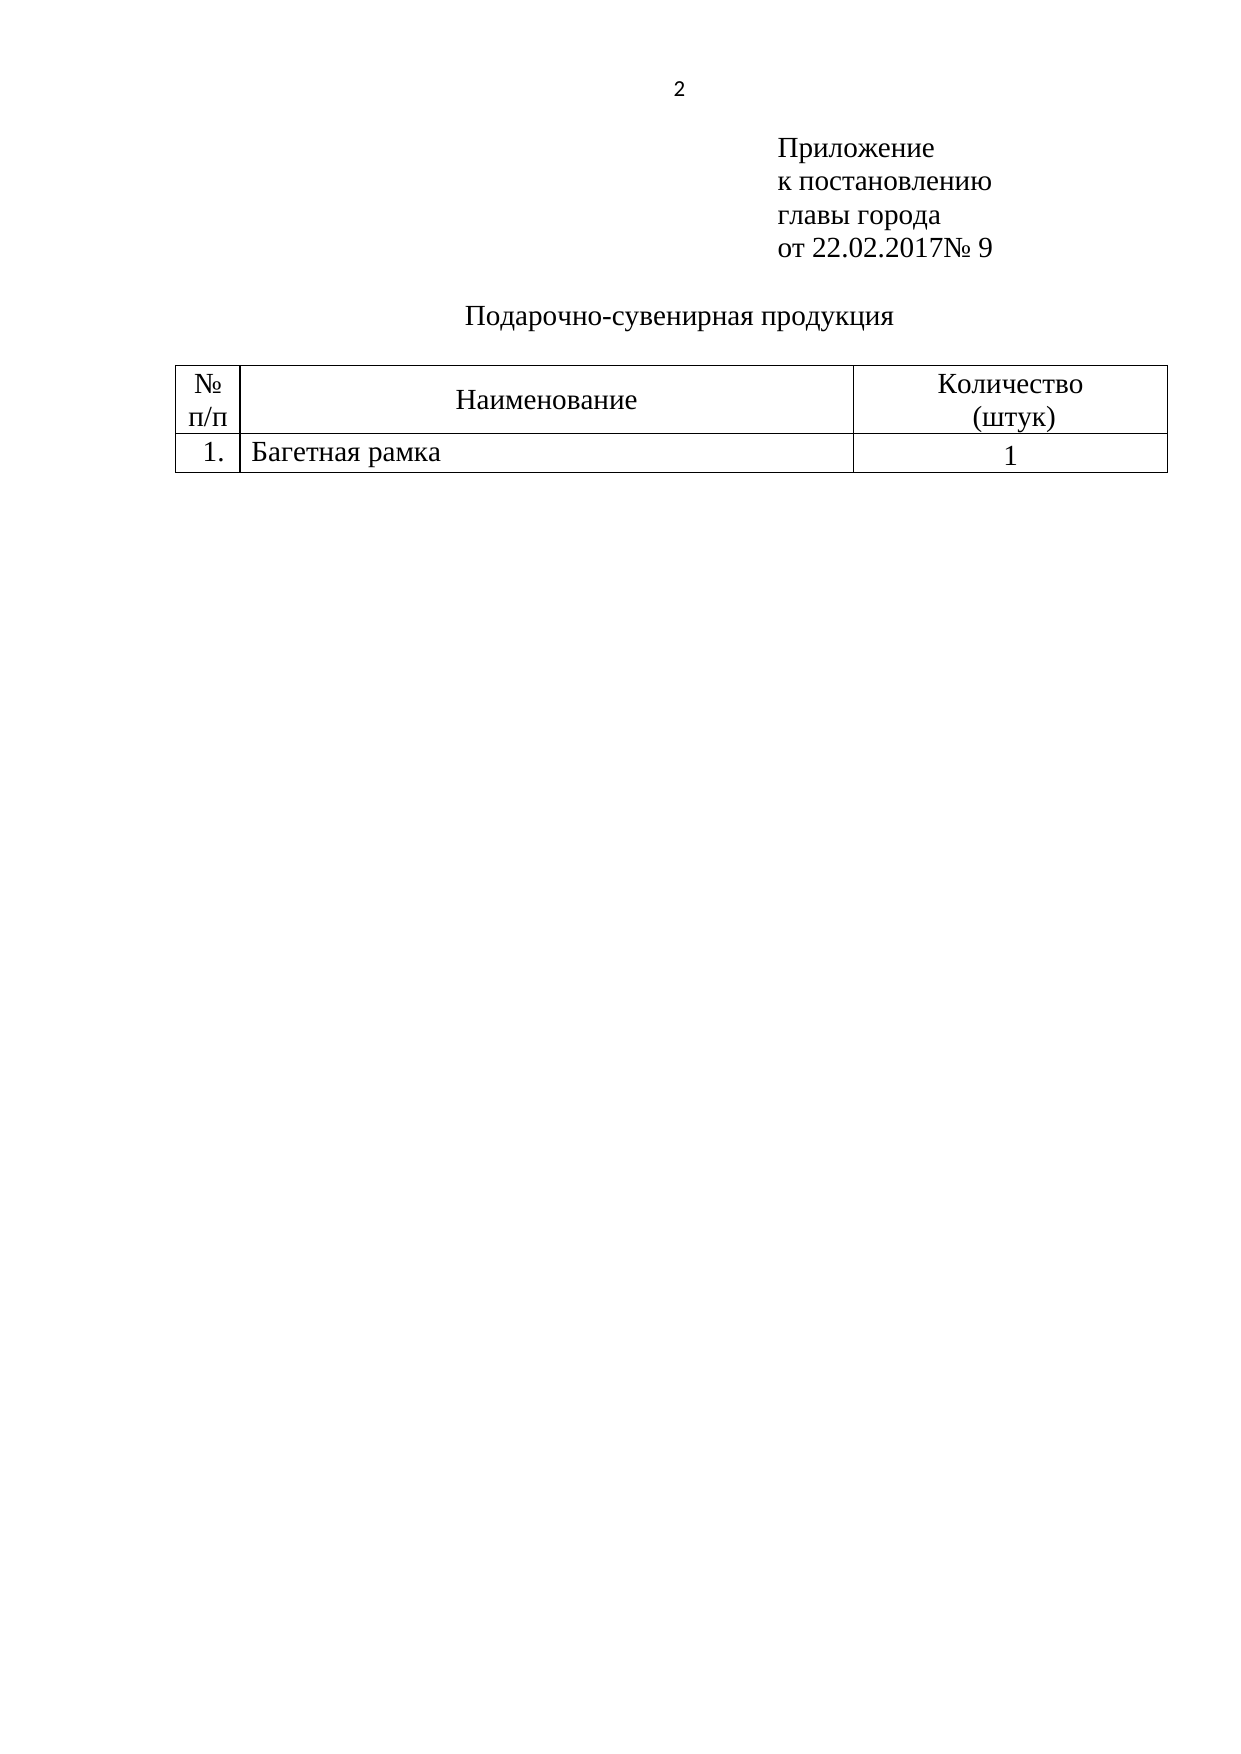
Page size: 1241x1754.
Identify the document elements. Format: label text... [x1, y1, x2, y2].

table_header № п/п [176, 366, 239, 433]
table_cell Багетная рамка [241, 434, 853, 472]
table_cell 1 [854, 434, 1167, 472]
text Приложение [702, 130, 1179, 163]
table_header Количество (штук) [854, 366, 1167, 433]
text Подарочно-сувенирная продукция [177, 298, 1181, 331]
text к постановлению [702, 163, 1181, 197]
table_cell [176, 434, 239, 472]
table_header Наименование [241, 366, 853, 433]
text главы города [702, 197, 1181, 231]
text от 22.02.2017№ 9 [702, 231, 1181, 264]
